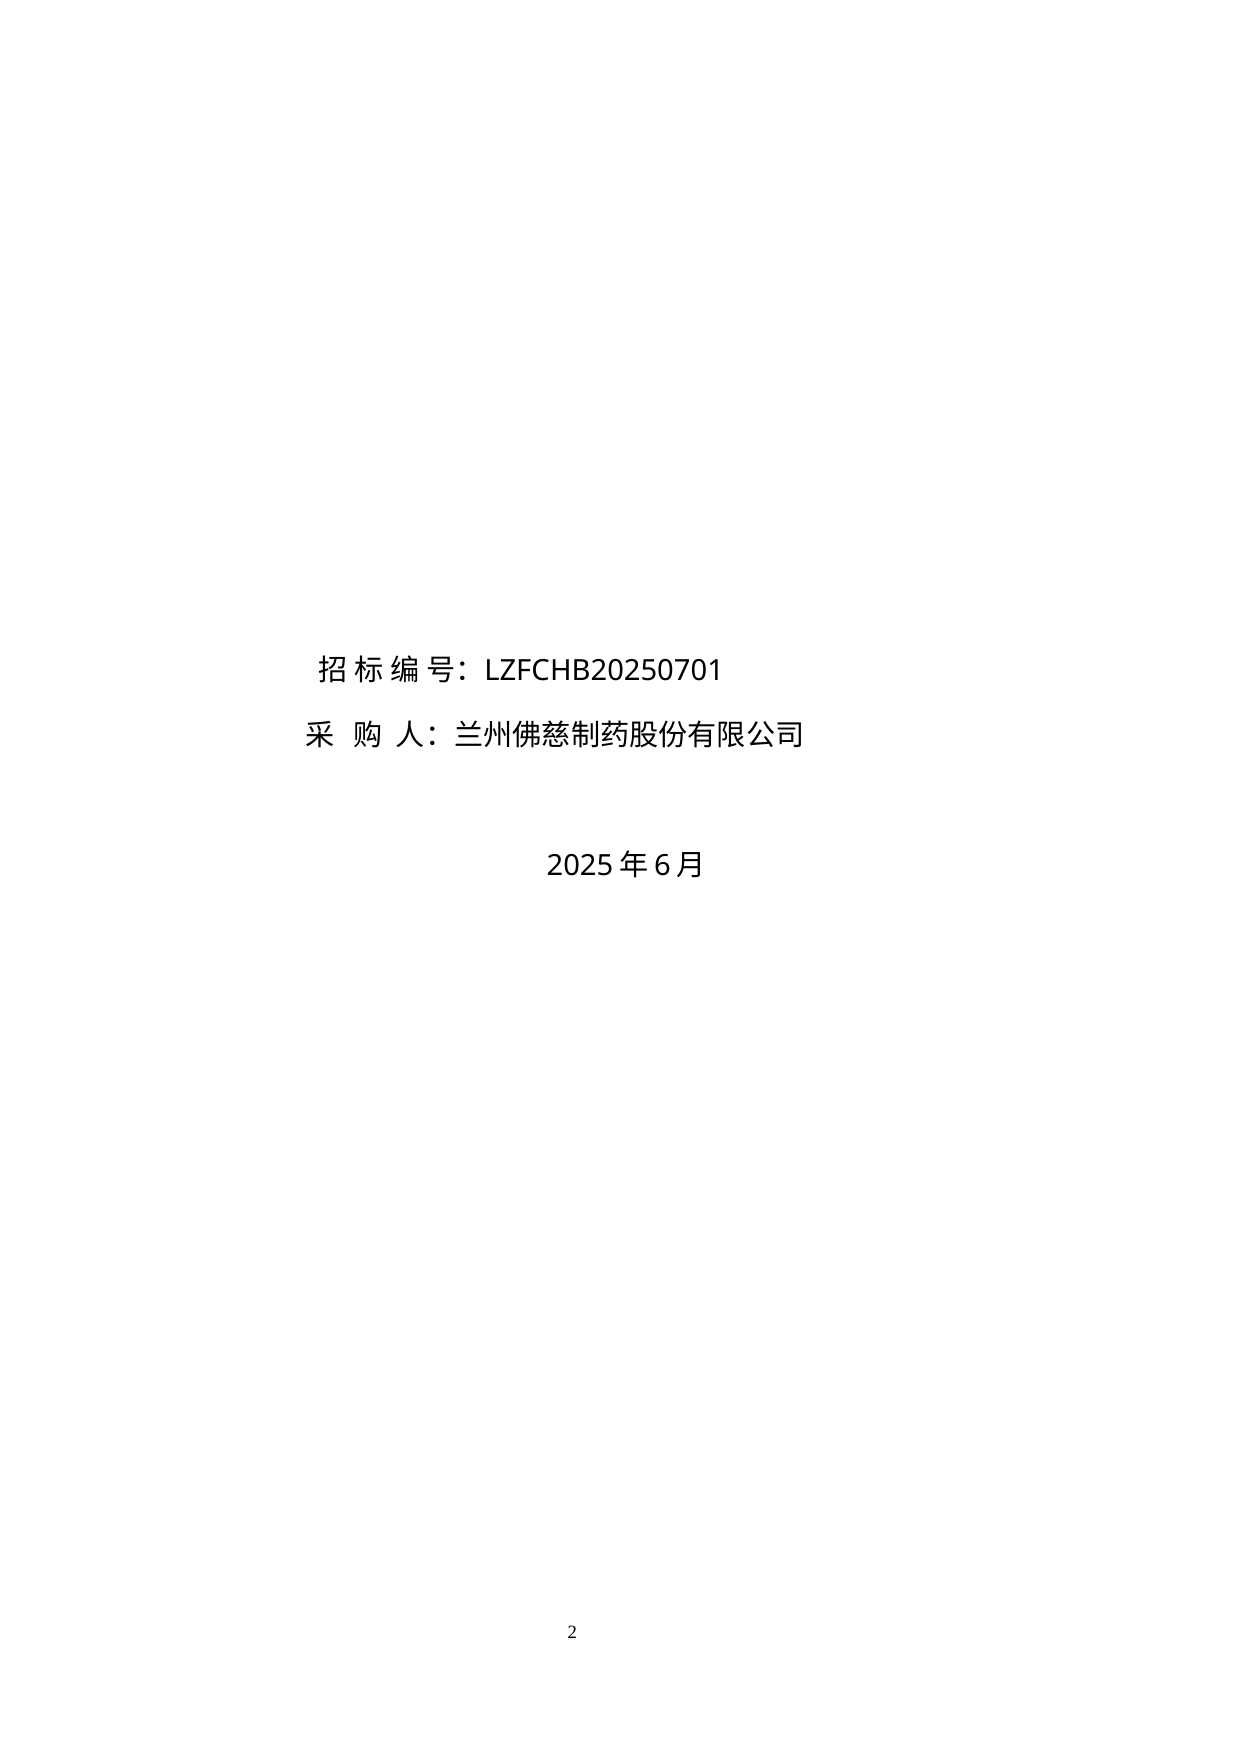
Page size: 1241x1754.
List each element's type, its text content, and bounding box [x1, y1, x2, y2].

text 招 标 编 号：LZFCHB20250701 [165, 635, 1087, 700]
text 2025年6月 [165, 830, 1087, 895]
text 采 购 人：兰州佛慈制药股份有限公司 [165, 700, 1087, 765]
